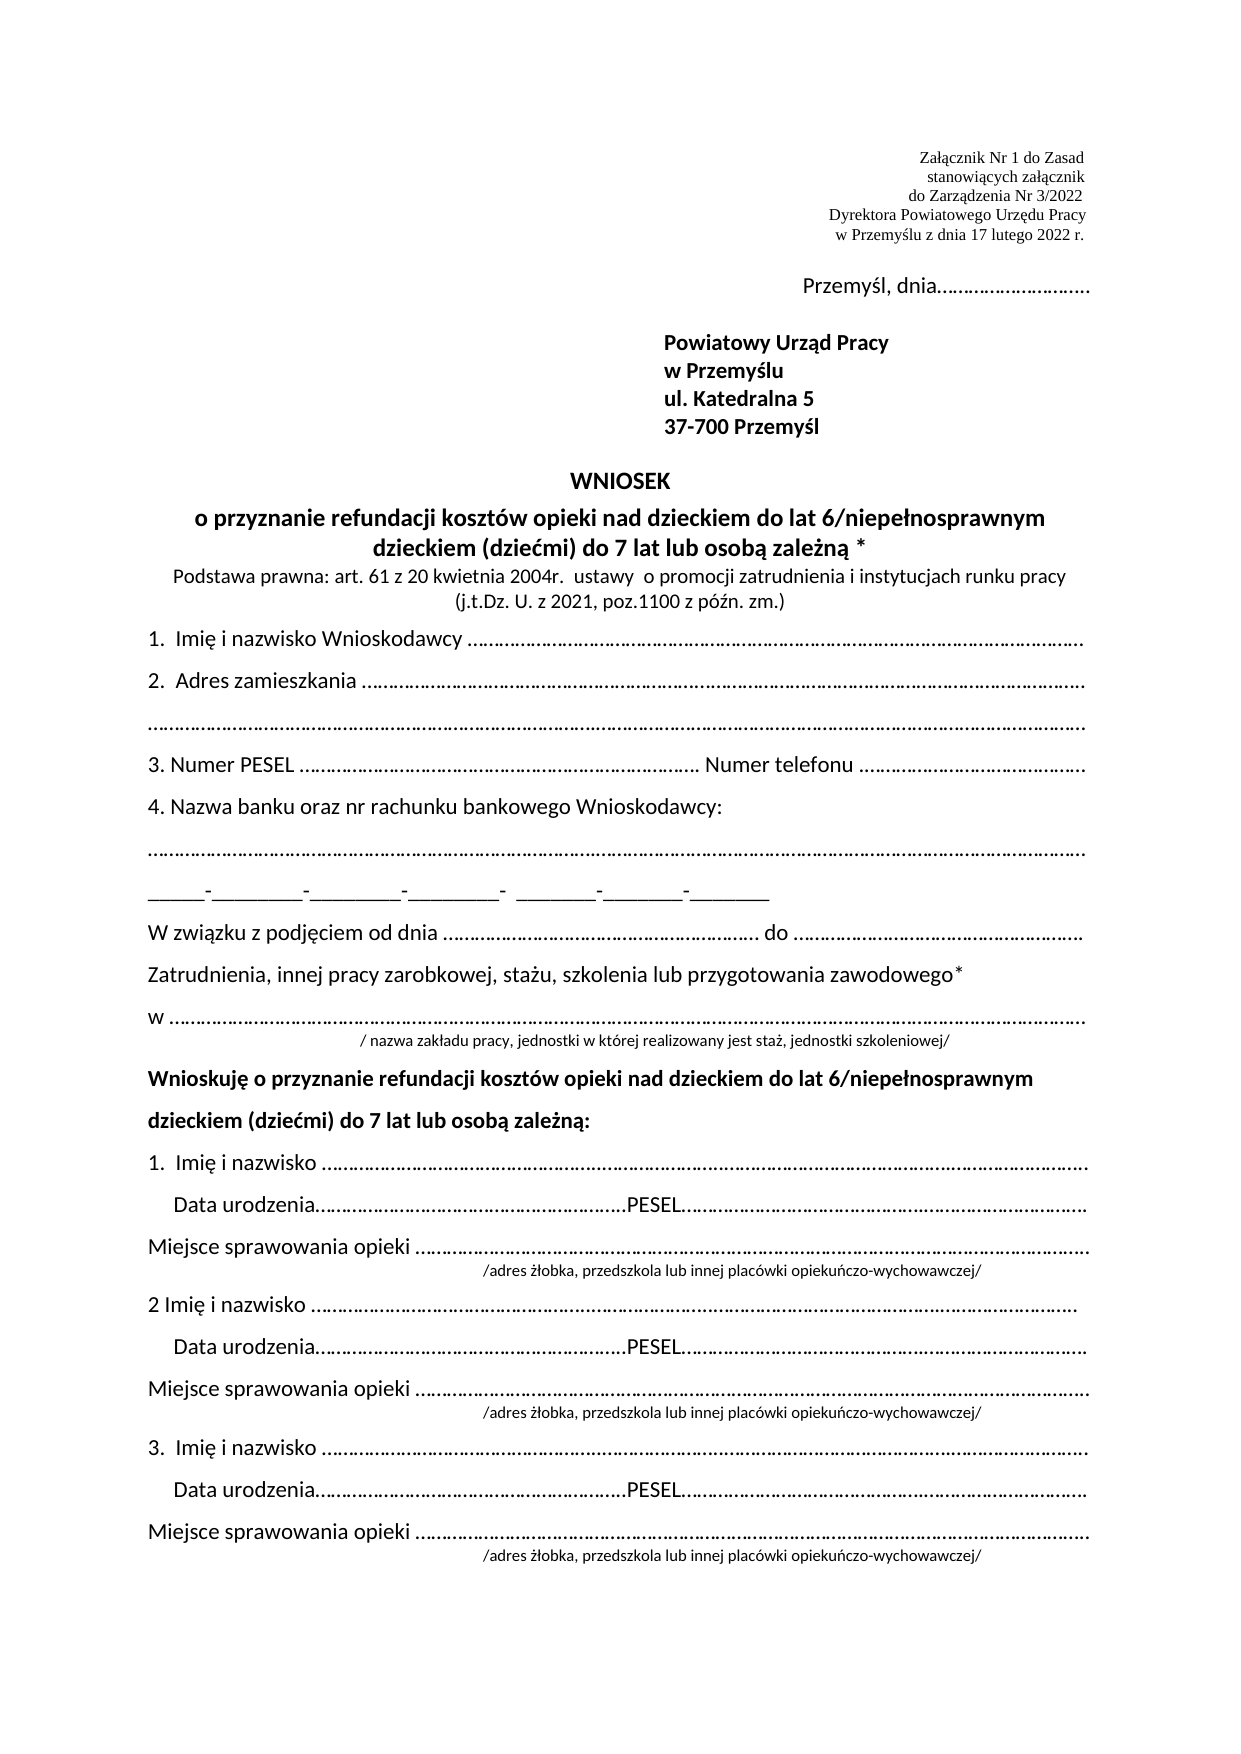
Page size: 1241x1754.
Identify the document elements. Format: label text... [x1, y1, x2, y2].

text /adres żłobka, przedszkola lub innej placówki opiekuńczo-wychowawczej/ [148, 1545, 1093, 1565]
text stanowiących załącznik [148, 167, 1235, 186]
text / nazwa zakładu pracy, jednostki w której realizowany jest staż, jednostki szkoleniowej/ [148, 1030, 1093, 1050]
text 3. Imię i nazwisko ……………………………………………..…………………..…………………………………….…………………….. [148, 1433, 1093, 1461]
text w ………………………………………………………………………………………………………………………………………………………… [148, 1002, 1093, 1030]
text /adres żłobka, przedszkola lub innej placówki opiekuńczo-wychowawczej/ [148, 1260, 1093, 1280]
text 4. Nazwa banku oraz nr rachunku bankowego Wnioskodawcy: ………………………………………………………………………….…………………………………………………………………………………_____-________-________-________- _______-_______-_______ [148, 792, 1093, 904]
text do Zarządzenia Nr 3/2022 [148, 186, 1235, 205]
text 3. Numer PESEL …………………………………………………………………. Numer telefonu .…………………………………… [148, 750, 1093, 778]
text Podstawa prawna: art. 61 z 20 kwietnia 2004r. ustawy o promocji zatrudnienia i instytucjach runku pracy (j.t.Dz. U. z 2021, poz.1100 z późn. zm.) [148, 563, 1093, 614]
text Załącznik Nr 1 do Zasad [148, 148, 1235, 167]
text Data urodzenia…………………………………………………..PESEL……………………………………….…………………………. [148, 1190, 1093, 1218]
text W związku z podjęciem od dnia …………………………………………………… do ………………………………………………. [148, 918, 1093, 946]
text w Przemyślu z dnia 17 lutego 2022 r. [148, 224, 1093, 243]
text 2 Imię i nazwisko ……………………………………………..…………………..…………………………………….…………………….. [148, 1290, 1093, 1318]
text /adres żłobka, przedszkola lub innej placówki opiekuńczo-wychowawczej/ [148, 1402, 1093, 1423]
text Przemyśl, dnia……………………….. [148, 271, 1093, 299]
text w Przemyślu [148, 356, 1093, 384]
text 2. Adres zamieszkania ………………………………………………………...…………………………………………………………….. [148, 666, 1093, 694]
text ul. Katedralna 5 [590, 384, 1093, 412]
text Powiatowy Urząd Pracy [590, 328, 1093, 356]
text Miejsce sprawowania opieki ……………………………………………………………………………………………………………….. [148, 1517, 1093, 1545]
subtitle WNIOSEK [148, 465, 1093, 496]
text 1. Imię i nazwisko Wnioskodawcy ……………………………………………………………………………………………………… [148, 624, 1093, 652]
text ………………………………………………………………………….………………………………………………………………………………… [148, 708, 1093, 736]
text 1. Imię i nazwisko ……………………………………………..…………………..…………………………………….…………………….. [148, 1148, 1093, 1176]
text Data urodzenia…………………………………………………..PESEL……………………………………….…………………………. [148, 1475, 1093, 1503]
text Data urodzenia…………………………………………………..PESEL……………………………………….…………………………. [148, 1332, 1093, 1360]
text Miejsce sprawowania opieki ……………………………………………………………………………………………………………….. [148, 1374, 1093, 1402]
text Dyrektora Powiatowego Urzędu Pracy [148, 205, 1093, 224]
text o przyznanie refundacji kosztów opieki nad dzieckiem do lat 6/niepełnosprawnym dzieckiem (dziećmi) do 7 lat lub osobą zależną * [148, 502, 1093, 563]
text Miejsce sprawowania opieki ……………………………………………………………………………………………………………….. [148, 1232, 1093, 1260]
text 37-700 Przemyśl [148, 412, 1093, 440]
text Zatrudnienia, innej pracy zarobkowej, stażu, szkolenia lub przygotowania zawodowego* [148, 960, 1093, 988]
text Wnioskuję o przyznanie refundacji kosztów opieki nad dzieckiem do lat 6/niepełnosprawnym dzieckiem (dziećmi) do 7 lat lub osobą zależną: [148, 1064, 1093, 1134]
